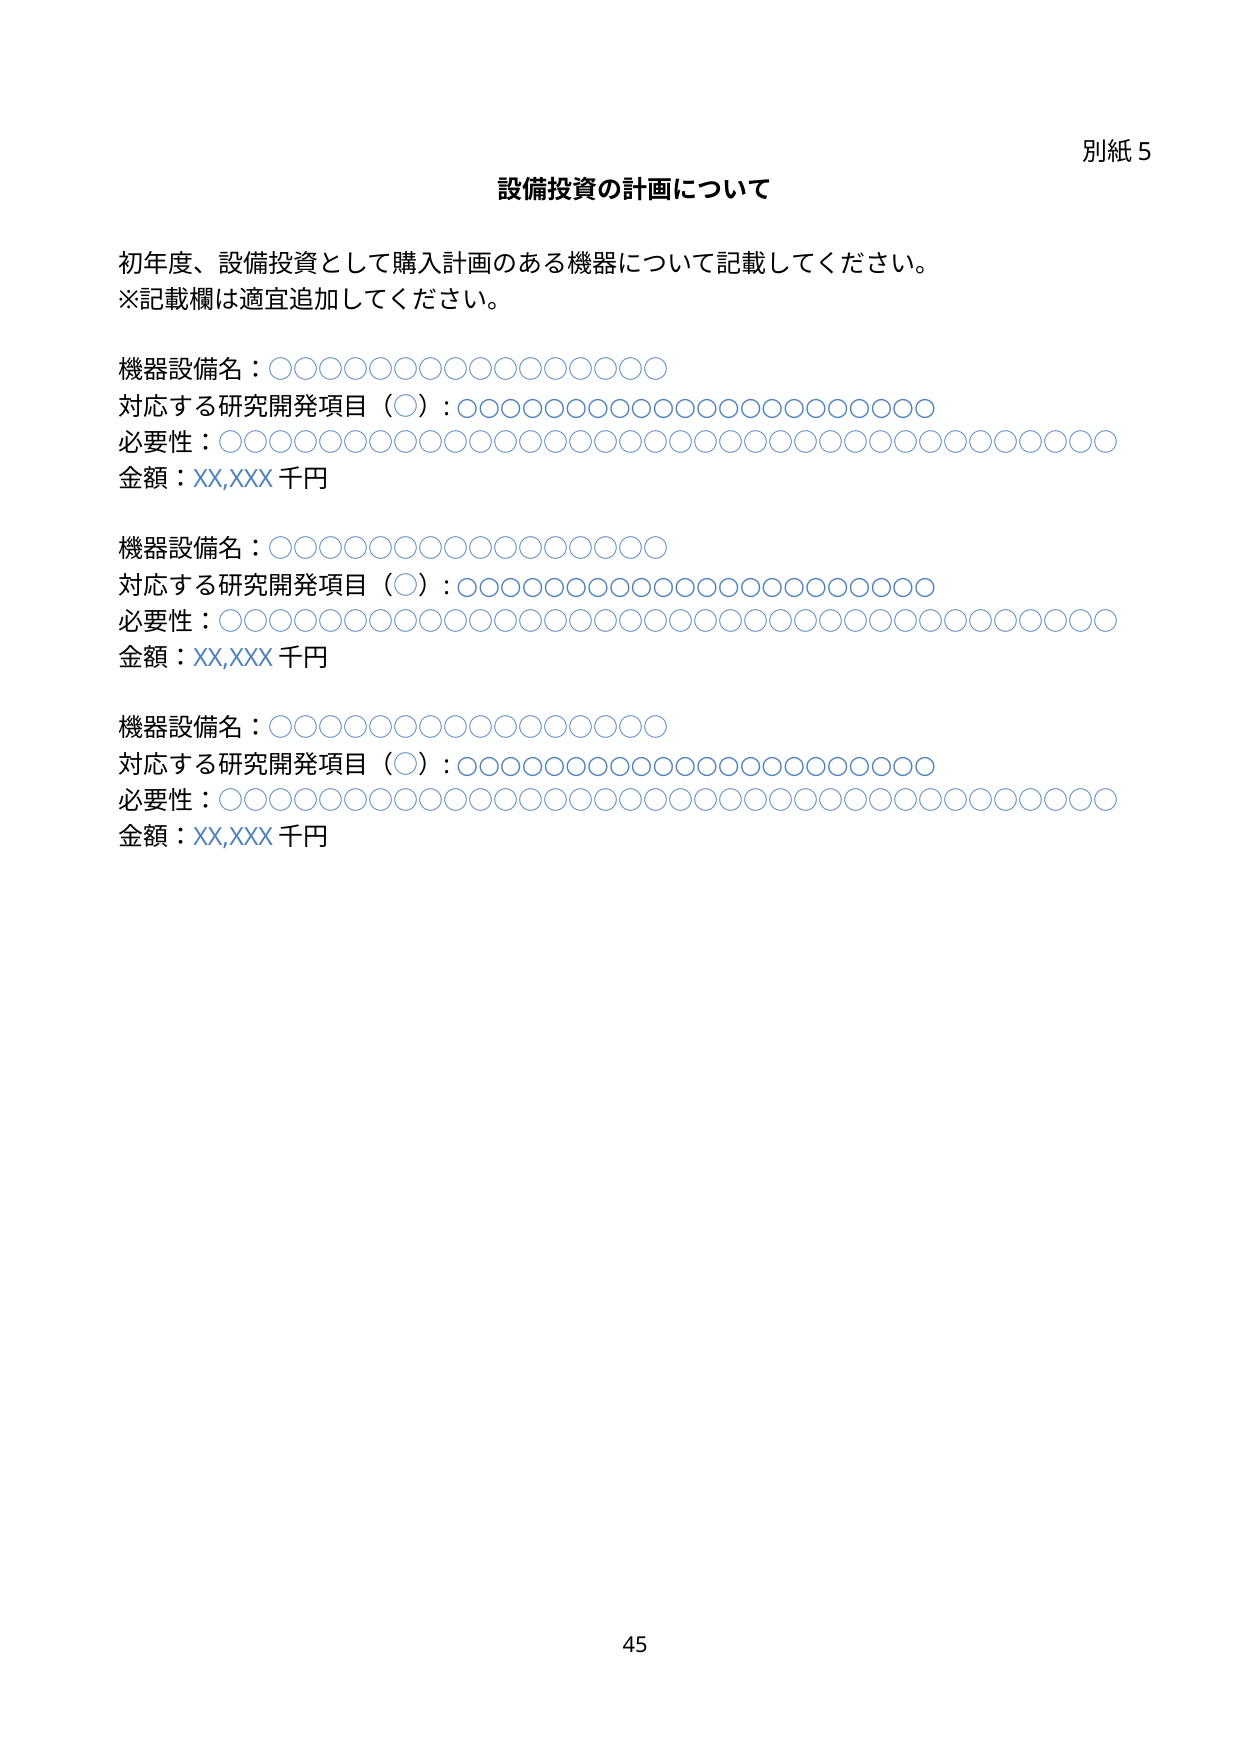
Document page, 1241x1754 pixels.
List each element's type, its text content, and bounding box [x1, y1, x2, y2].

text 別紙5 [118, 131, 1152, 168]
text 初年度、設備投資として購入計画のある機器について記載してください。 [118, 243, 1152, 279]
text 機器設備名：○○○○○○○○○○○○○○○○ [118, 529, 1152, 565]
text 機器設備名：○○○○○○○○○○○○○○○○ [118, 708, 1152, 744]
text 対応する研究開発項目（○）: ○○○○○○○○○○○○○○○○○○○○○○ [118, 744, 1152, 780]
text 必要性：○○○○○○○○○○○○○○○○○○○○○○○○○○○○○○○○○○○○ [118, 780, 1152, 817]
text 必要性：○○○○○○○○○○○○○○○○○○○○○○○○○○○○○○○○○○○○ [118, 601, 1152, 638]
text 対応する研究開発項目（○）: ○○○○○○○○○○○○○○○○○○○○○○ [118, 565, 1152, 601]
text ※記載欄は適宜追加してください。 [118, 279, 1152, 316]
text 金額：XX,XXX千円 [118, 638, 1152, 674]
text 設備投資の計画について [118, 168, 1152, 206]
text 機器設備名：○○○○○○○○○○○○○○○○ [118, 350, 1152, 386]
text 対応する研究開発項目（○）: ○○○○○○○○○○○○○○○○○○○○○○ [118, 386, 1152, 422]
text 金額：XX,XXX千円 [118, 817, 1152, 853]
text 金額：XX,XXX千円 [118, 458, 1152, 495]
text 必要性：○○○○○○○○○○○○○○○○○○○○○○○○○○○○○○○○○○○○ [118, 422, 1152, 458]
